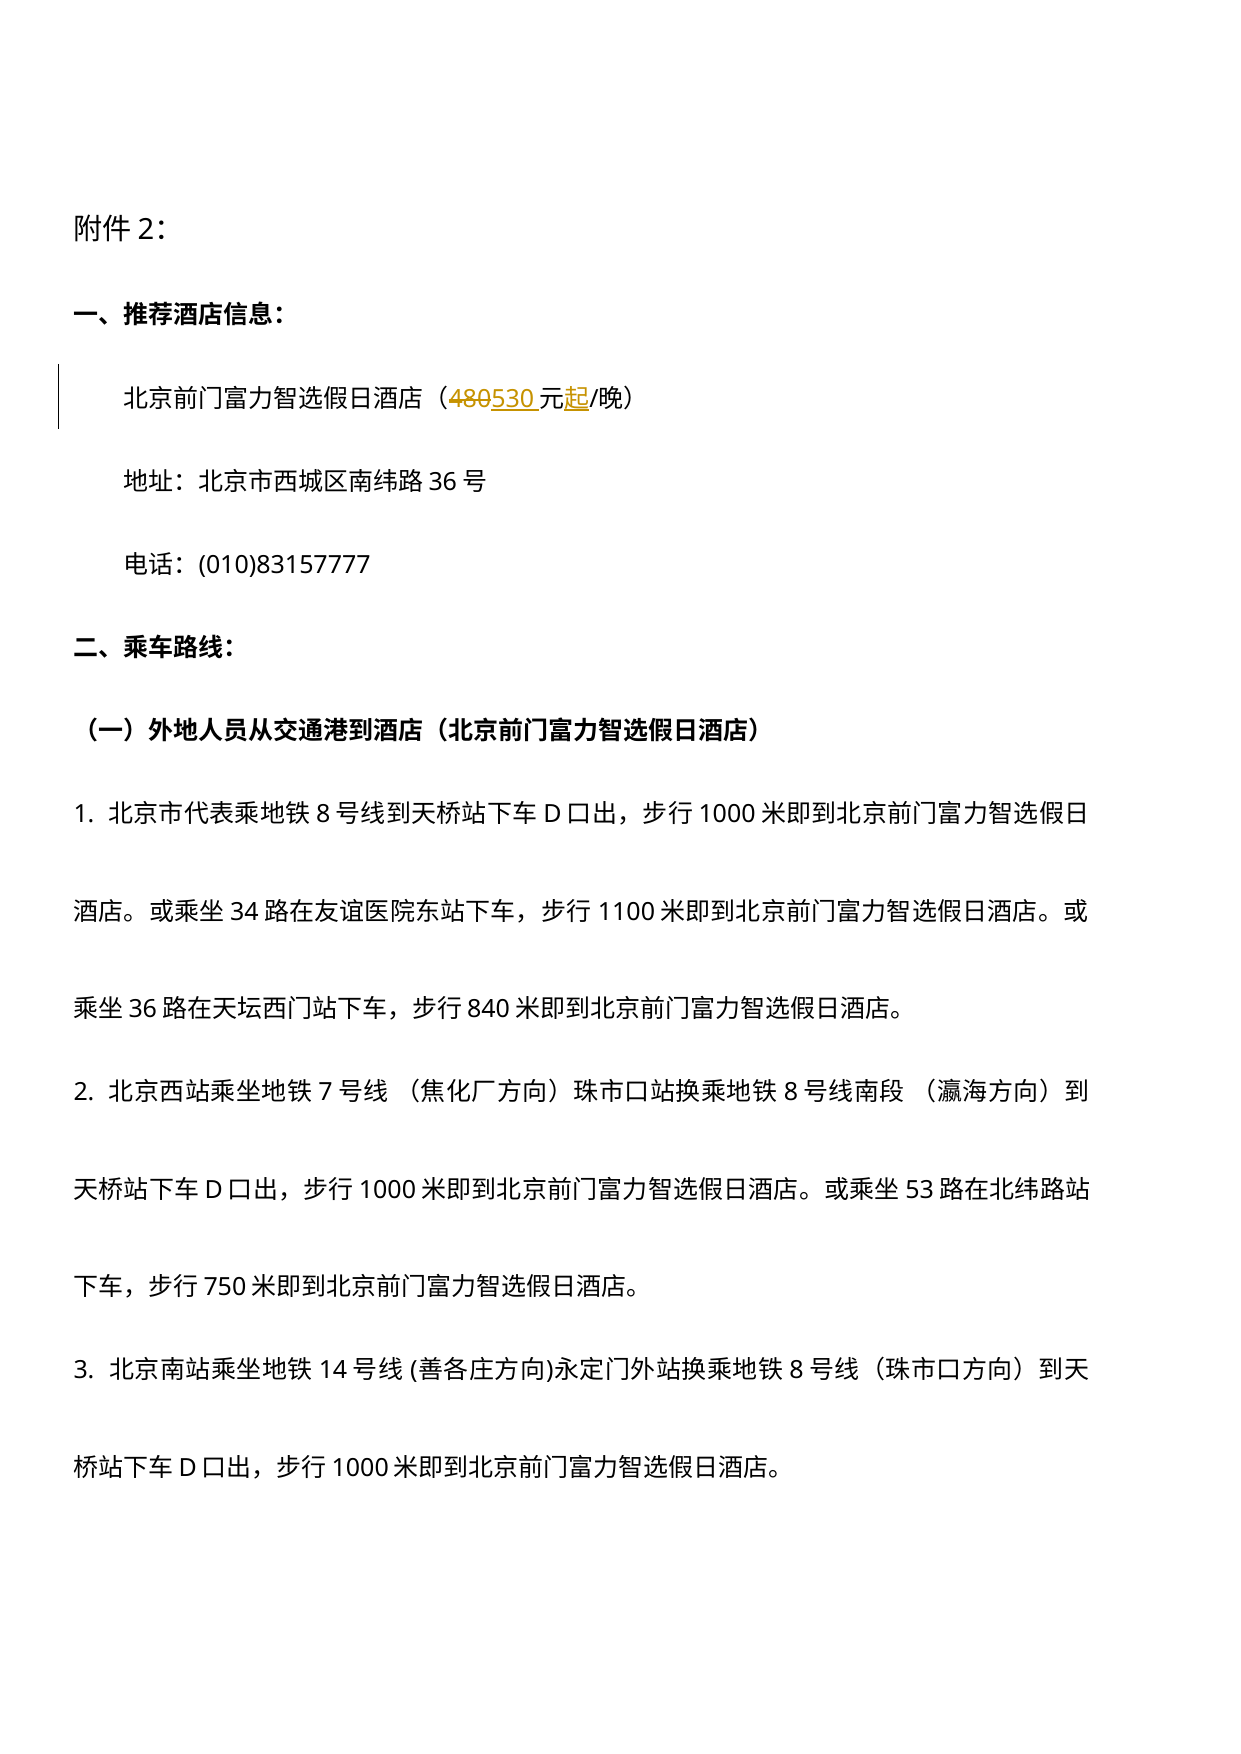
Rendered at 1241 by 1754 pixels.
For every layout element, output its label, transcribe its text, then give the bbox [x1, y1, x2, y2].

text 地址：北京市西城区南纬路36号 [73, 447, 1090, 512]
text 电话：(010)83157777 [73, 530, 1090, 595]
text 3. 北京南站乘坐地铁14号线 (善各庄方向)永定门外站换乘地铁8号线（珠市口方向）到天桥站下车D口出，步行1000米即到北京前门富力智选假日酒店。 [73, 1336, 1090, 1498]
text 一、推荐酒店信息： [73, 281, 1090, 346]
text （一）外地人员从交通港到酒店（北京前门富力智选假日酒店） [73, 696, 1090, 761]
text 2. 北京西站乘坐地铁7号线 （焦化厂方向）珠市口站换乘地铁8号线南段 （瀛海方向）到天桥站下车D口出，步行1000米即到北京前门富力智选假日酒店。或乘坐53路在北纬路站下车，步行750米即到北京前门富力智选假日酒店。 [73, 1057, 1090, 1317]
text 1. 北京市代表乘地铁8号线到天桥站下车D口出，步行1000米即到北京前门富力智选假日酒店。或乘坐34路在友谊医院东站下车，步行1100米即到北京前门富力智选假日酒店。或乘坐36路在天坛西门站下车，步行840米即到北京前门富力智选假日酒店。 [73, 779, 1090, 1039]
text 附件2： [73, 194, 1090, 259]
text 北京前门富力智选假日酒店（元/晚） [73, 364, 1090, 429]
text 二、乘车路线： [73, 613, 1090, 678]
